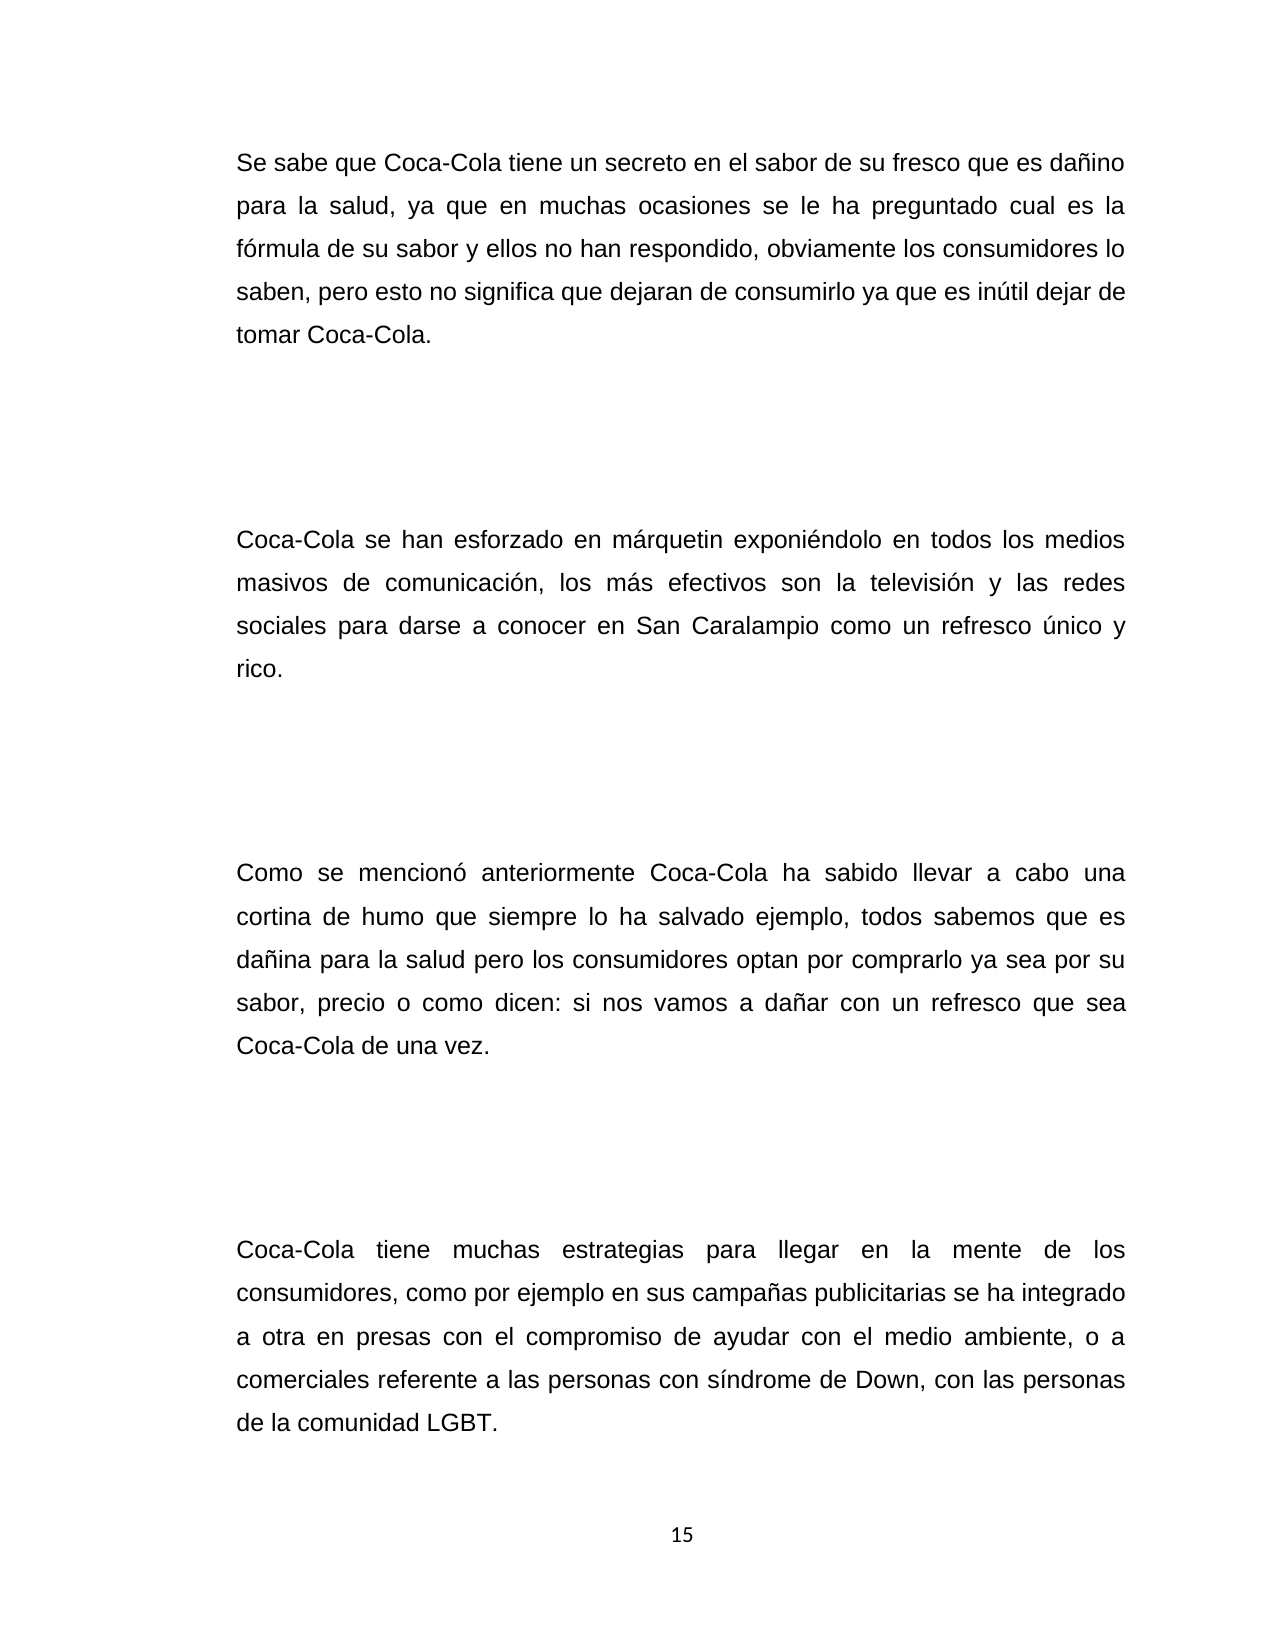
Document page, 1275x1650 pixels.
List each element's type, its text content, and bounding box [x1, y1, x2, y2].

text Como se mencionó anteriormente Coca-Cola ha sabido llevar a cabo una cortina de humo que siempre lo ha salvado ejemplo, todos sabemos que es dañina para la salud pero los consumidores optan por comprarlo ya sea por su sabor, precio o como dicen: si nos vamos a dañar con un refresco que sea Coca-Cola de una vez. [236, 858, 1127, 1059]
text Se sabe que Coca-Cola tiene un secreto en el sabor de su fresco que es dañino para la salud, ya que en muchas ocasiones se le ha preguntado cual es la fórmula de su sabor y ellos no han respondido, obviamente los consumidores lo saben, pero esto no significa que dejaran de consumirlo ya que es inútil dejar de tomar Coca-Cola. [236, 148, 1127, 349]
text Coca-Cola tiene muchas estrategias para llegar en la mente de los consumidores, como por ejemplo en sus campañas publicitarias se ha integrado a otra en presas con el compromiso de ayudar con el medio ambiente, o a comerciales referente a las personas con síndrome de Down, con las personas de la comunidad LGBT. [236, 1235, 1127, 1436]
text Coca-Cola se han esforzado en márquetin exponiéndolo en todos los medios masivos de comunicación, los más efectivos son la televisión y las redes sociales para darse a conocer en San Caralampio como un refresco único y rico. [236, 524, 1127, 683]
